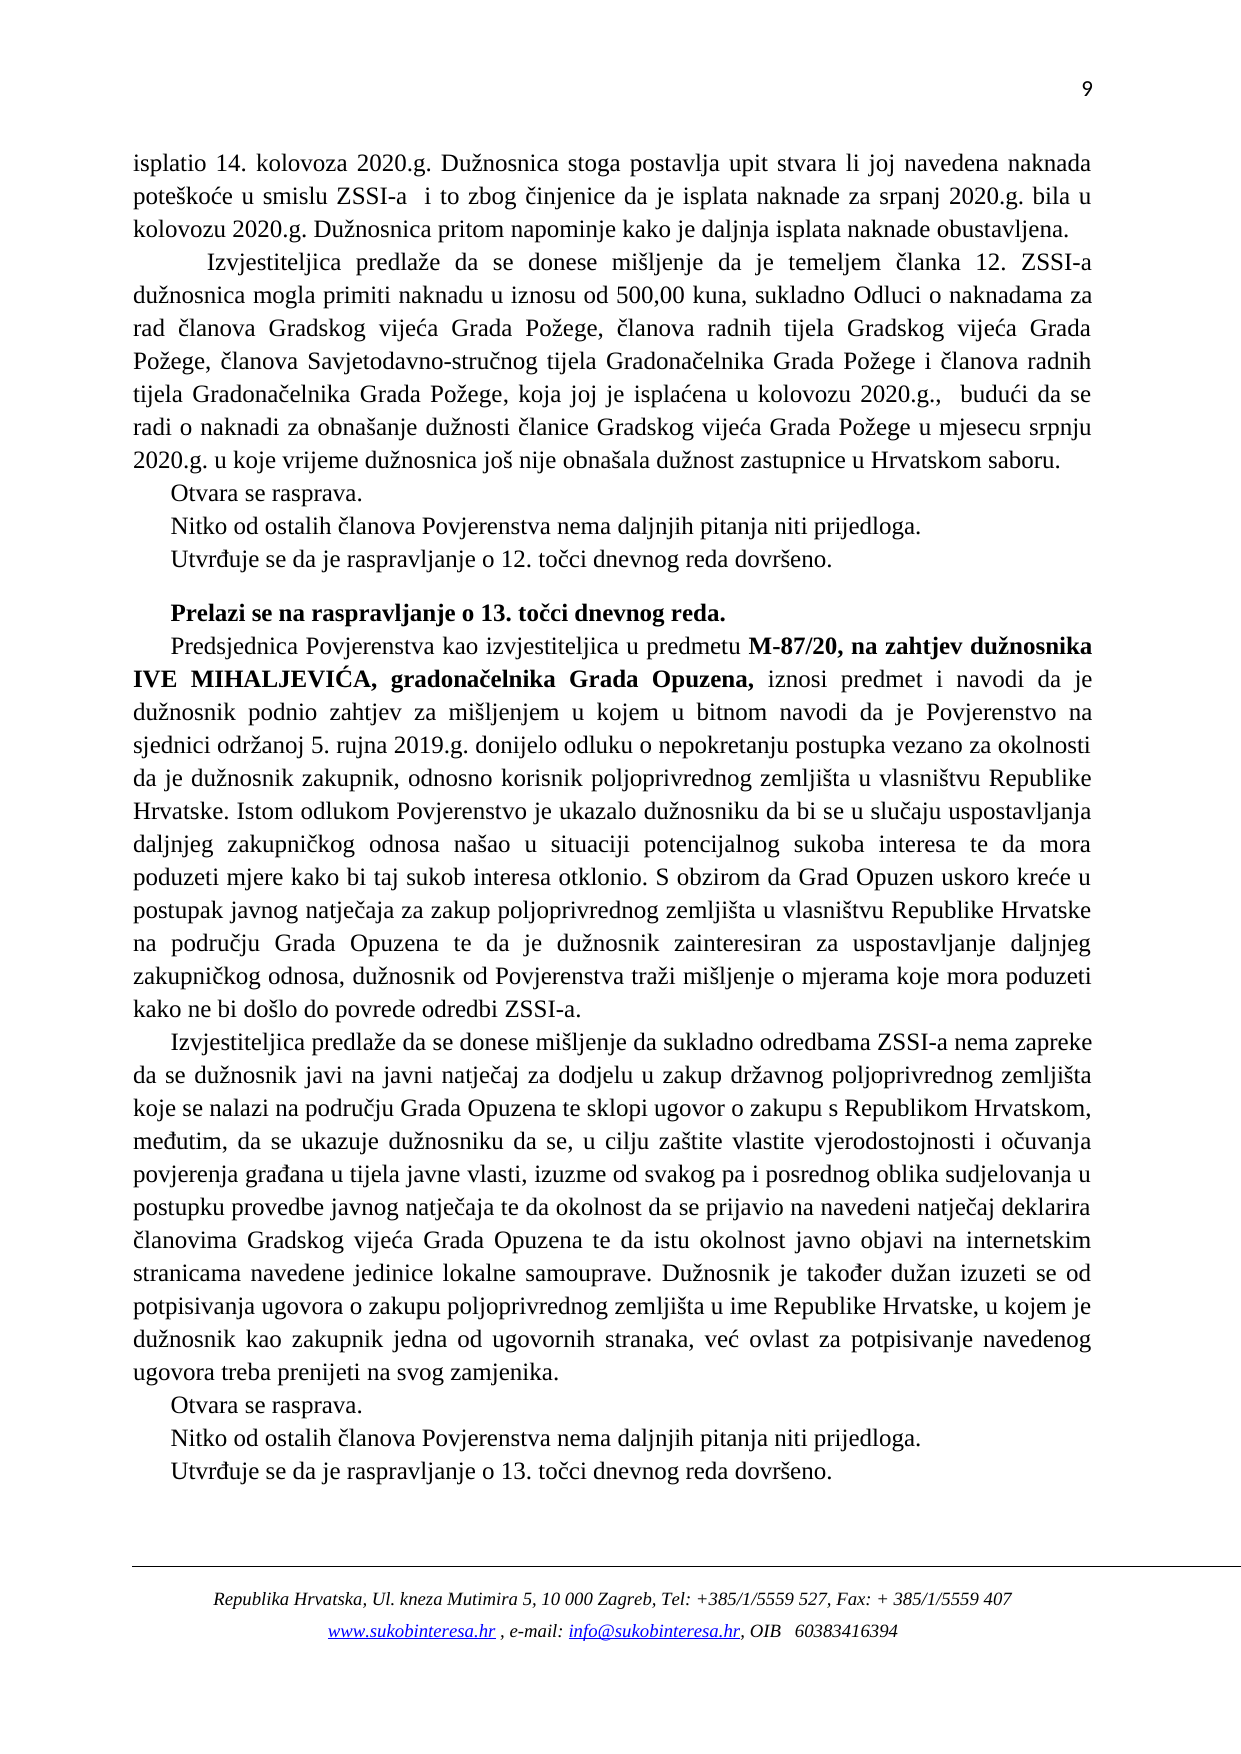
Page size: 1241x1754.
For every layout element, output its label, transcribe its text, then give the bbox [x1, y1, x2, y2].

text Nitko od ostalih članova Povjerenstva nema daljnjih pitanja niti prijedloga. [133, 511, 1092, 540]
text Utvrđuje se da je raspravljanje o 13. točci dnevnog reda dovršeno. [133, 1456, 1092, 1485]
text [133, 148, 1092, 242]
text Izvjestiteljica predlaže da se donese mišljenje da je temeljem članka 12. ZSSI-a dužnosnica mogla primiti naknadu u iznosu od 500,00 kuna, sukladno Odluci o naknadama za rad članova Gradskog vijeća Grada Požege, članova radnih tijela Gradskog vijeća Grada Požege, članova Savjetodavno-stručnog tijela Gradonačelnika Grada Požege i članova radnih tijela Gradonačelnika Grada Požege, koja joj je isplaćena u kolovozu 2020.g., budući da se radi o naknadi za obnašanje dužnosti članice Gradskog vijeća Grada Požege u mjesecu srpnju 2020.g. u koje vrijeme dužnosnica još nije obnašala dužnost zastupnice u Hrvatskom saboru. [133, 247, 1092, 474]
text Otvara se rasprava. [133, 478, 1092, 507]
text Utvrđuje se da je raspravljanje o 12. točci dnevnog reda dovršeno. [133, 544, 1092, 573]
text Otvara se rasprava. [133, 1390, 1092, 1419]
text Prelazi se na raspravljanje o 13. točci dnevnog reda. [133, 598, 1092, 627]
text Izvjestiteljica predlaže da se donese mišljenje da sukladno odredbama ZSSI-a nema zapreke da se dužnosnik javi na javni natječaj za dodjelu u zakup državnog poljoprivrednog zemljišta koje se nalazi na području Grada Opuzena te sklopi ugovor o zakupu s Republikom Hrvatskom, međutim, da se ukazuje dužnosniku da se, u cilju zaštite vlastite vjerodostojnosti i očuvanja povjerenja građana u tijela javne vlasti, izuzme od svakog pa i posrednog oblika sudjelovanja u postupku provedbe javnog natječaja te da okolnost da se prijavio na navedeni natječaj deklarira članovima Gradskog vijeća Grada Opuzena te da istu okolnost javno objavi na internetskim stranicama navedene jedinice lokalne samouprave. Dužnosnik je također dužan izuzeti se od potpisivanja ugovora o zakupu poljoprivrednog zemljišta u ime Republike Hrvatske, u kojem je dužnosnik kao zakupnik jedna od ugovornih stranaka, već ovlast za potpisivanje navedenog ugovora treba prenijeti na svog zamjenika. [133, 1027, 1092, 1386]
text Predsjednica Povjerenstva kao izvjestiteljica u predmetu M-87/20, na zahtjev dužnosnika IVE MIHALJEVIĆA, gradonačelnika Grada Opuzena, iznosi predmet i navodi da je dužnosnik podnio zahtjev za mišljenjem u kojem u bitnom navodi da je Povjerenstvo na sjednici održanoj 5. rujna 2019.g. donijelo odluku o nepokretanju postupka vezano za okolnosti da je dužnosnik zakupnik, odnosno korisnik poljoprivrednog zemljišta u vlasništvu Republike Hrvatske. Istom odlukom Povjerenstvo je ukazalo dužnosniku da bi se u slučaju uspostavljanja daljnjeg zakupničkog odnosa našao u situaciji potencijalnog sukoba interesa te da mora poduzeti mjere kako bi taj sukob interesa otklonio. S obzirom da Grad Opuzen uskoro kreće u postupak javnog natječaja za zakup poljoprivrednog zemljišta u vlasništvu Republike Hrvatske na području Grada Opuzena te da je dužnosnik zainteresiran za uspostavljanje daljnjeg zakupničkog odnosa, dužnosnik od Povjerenstva traži mišljenje o mjerama koje mora poduzeti kako ne bi došlo do povrede odredbi ZSSI-a. [133, 631, 1092, 1023]
text Nitko od ostalih članova Povjerenstva nema daljnjih pitanja niti prijedloga. [133, 1423, 1092, 1452]
